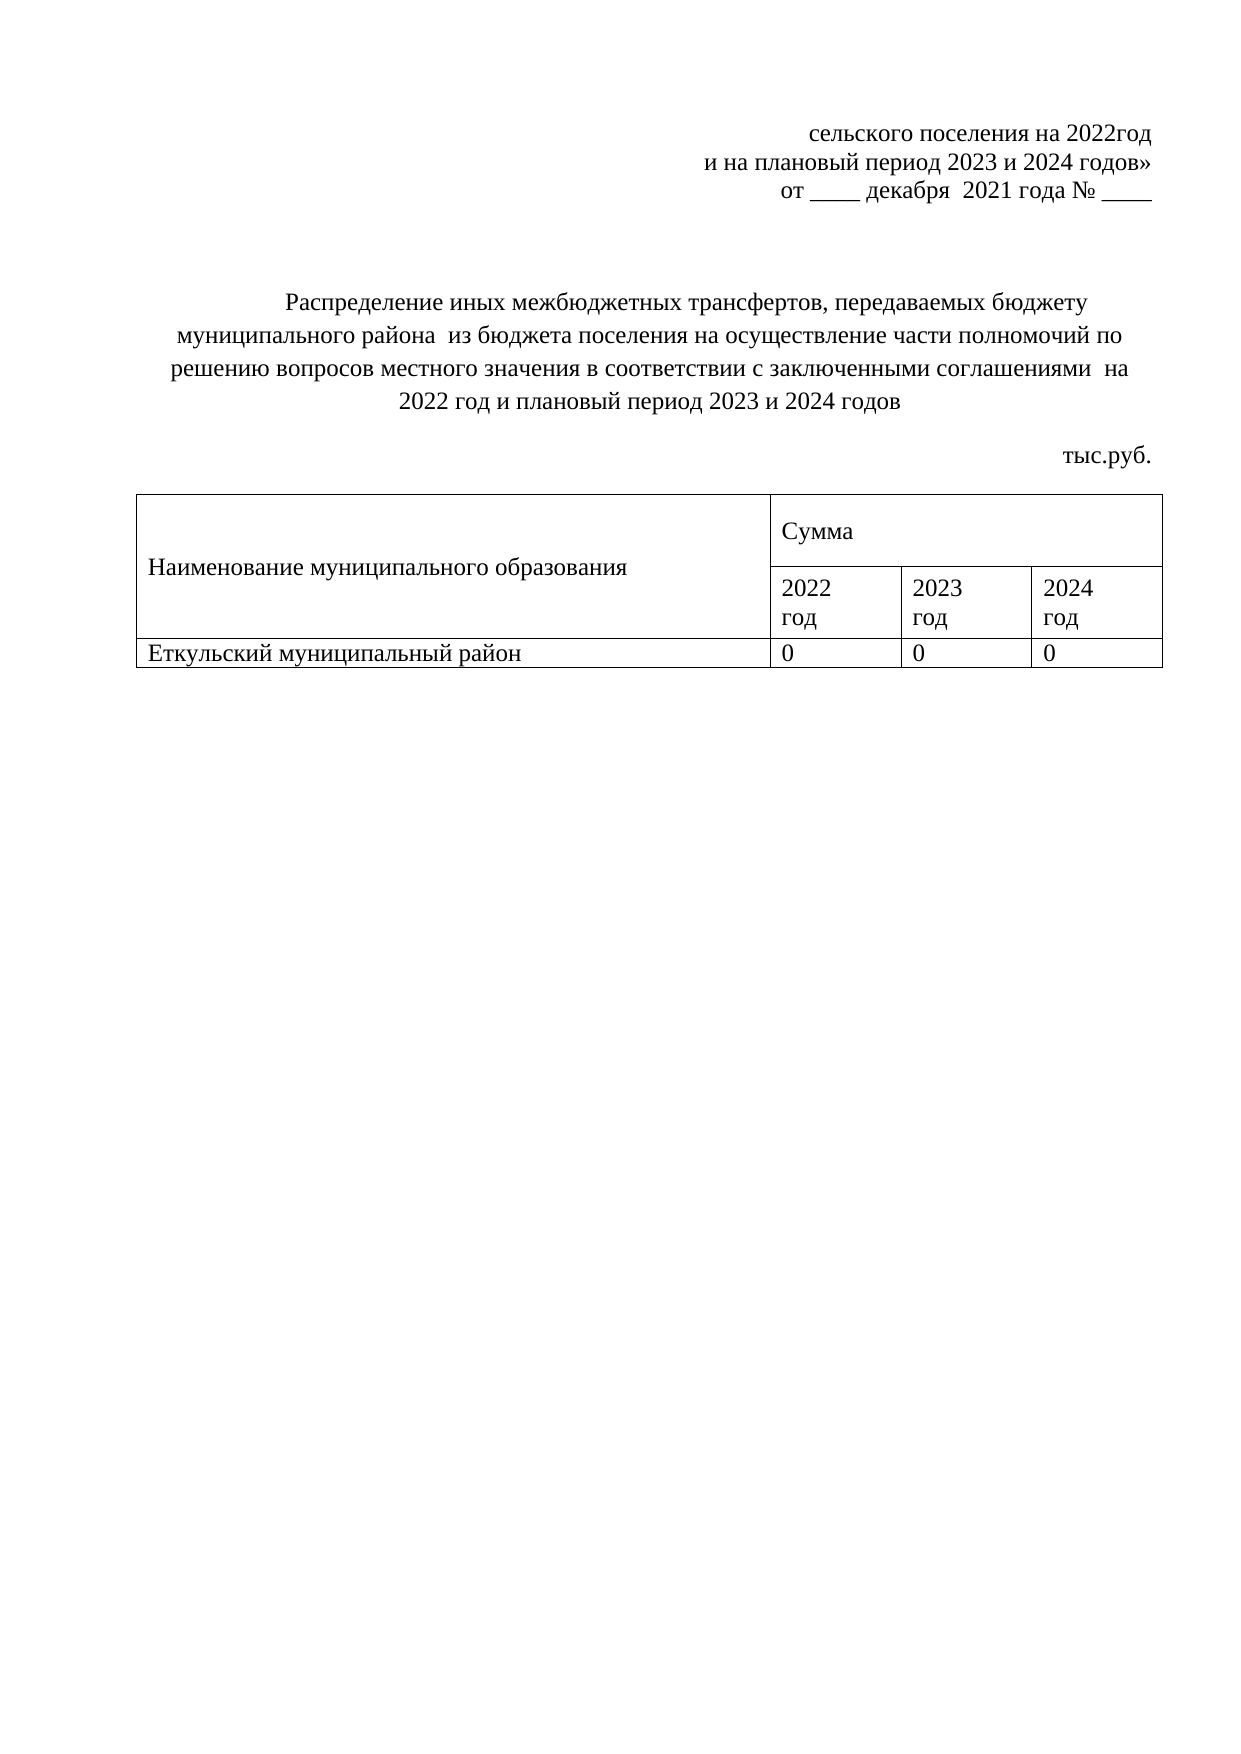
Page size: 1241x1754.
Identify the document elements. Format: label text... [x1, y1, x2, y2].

table_cell 0 [902, 639, 1031, 667]
table_cell 2024 год [1032, 567, 1162, 637]
table_cell 2023 год [902, 567, 1031, 637]
table_header Сумма [771, 495, 1162, 566]
text Распределение иных межбюджетных трансфертов, передаваемых бюджету муниципального района из бюджета поселения на осуществление части полномочий по решению вопросов местного значения в соответствии с заключенными соглашениями на 2022 год и плановый период 2023 и 2024 годов [148, 287, 1152, 415]
text от ____ декабря 2021 года № ____ [148, 176, 1152, 204]
table_cell Еткульский муниципальный район [137, 639, 770, 667]
table_cell 2022 год [771, 567, 901, 637]
table_header Наименование муниципального образования [137, 495, 770, 637]
text сельского поселения на 2022год [148, 118, 1152, 147]
table_cell 0 [1032, 639, 1162, 667]
text тыс.руб. [148, 440, 1152, 469]
table_cell 0 [771, 639, 901, 667]
text и на плановый период 2023 и 2024 годов» [148, 147, 1152, 176]
